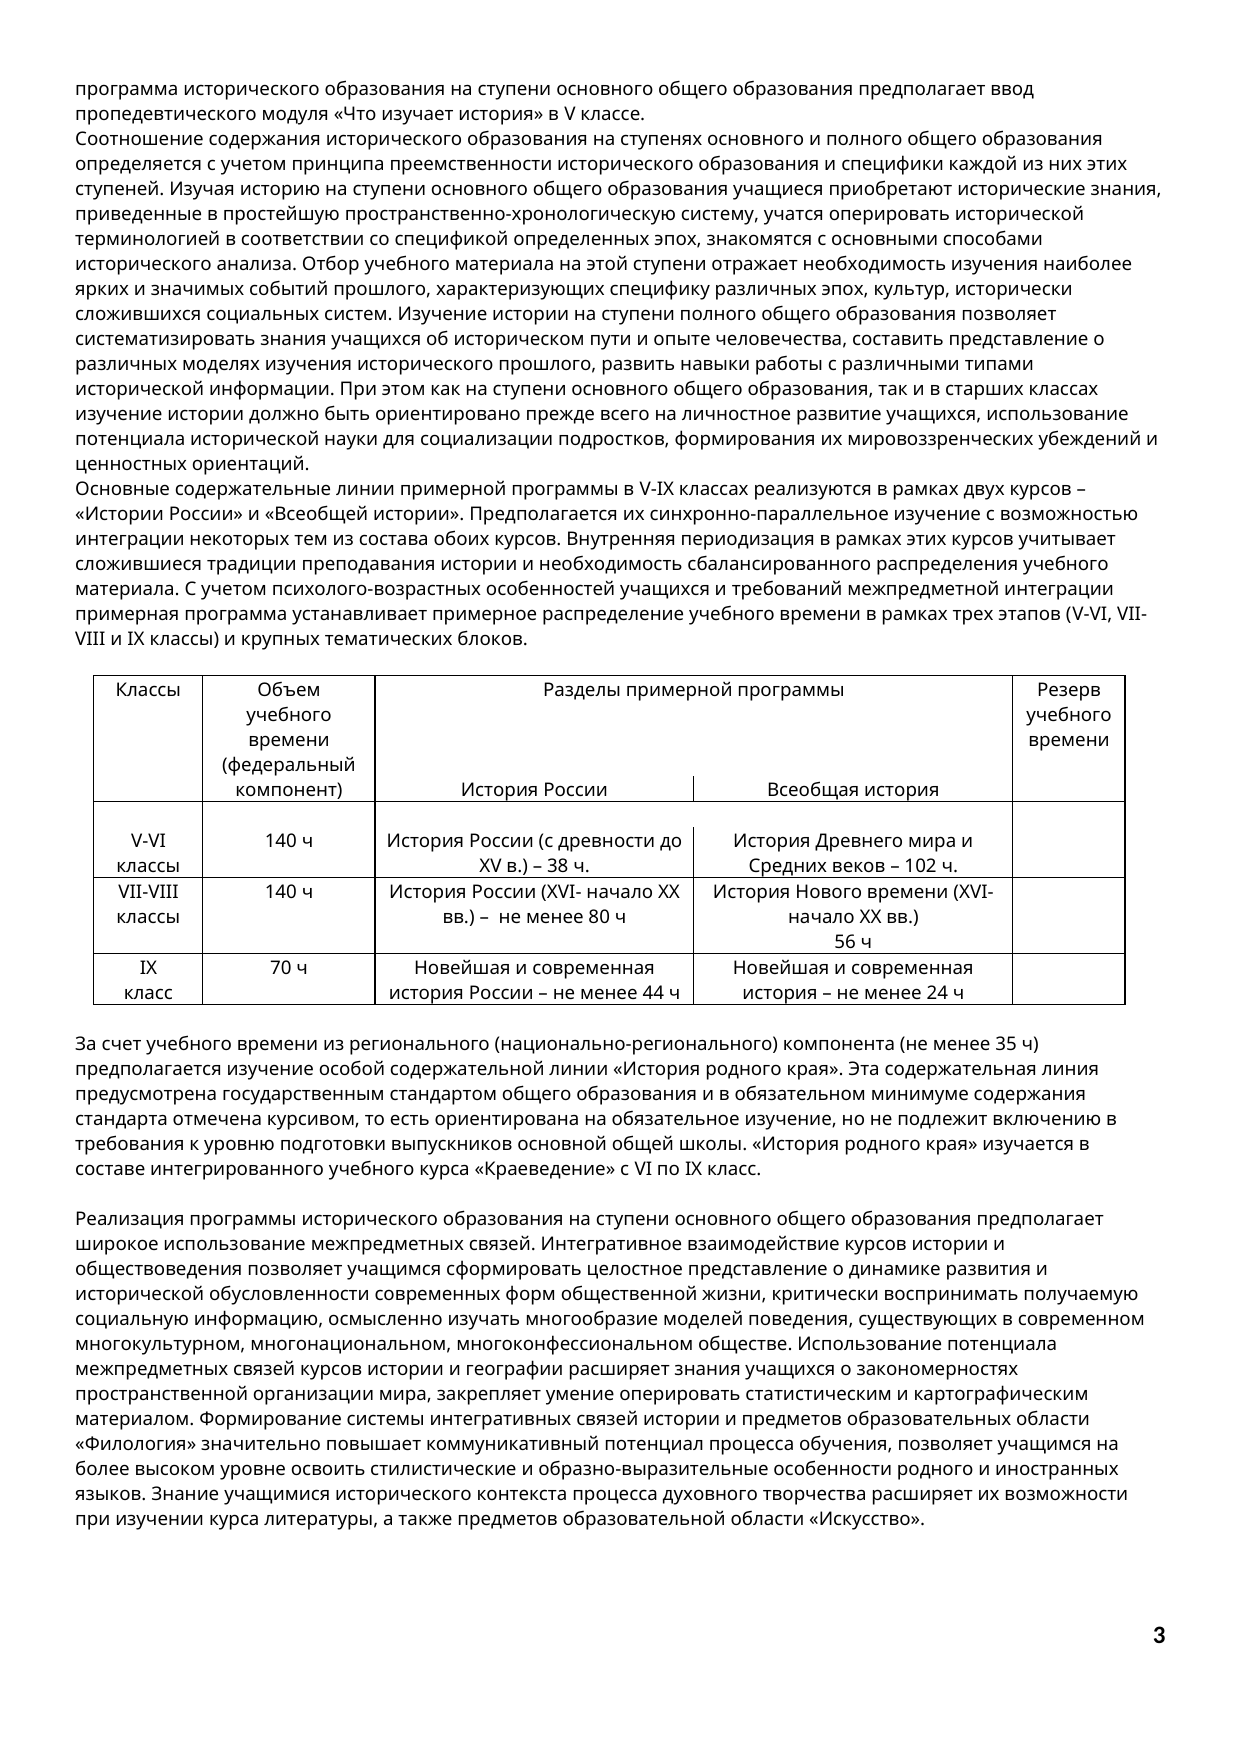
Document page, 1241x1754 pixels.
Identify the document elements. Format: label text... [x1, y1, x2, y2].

table_cell Новейшая и современная история России – не менее 44 ч [376, 954, 693, 1004]
table_cell [94, 802, 202, 827]
table_header Резерв учебного времени [1013, 676, 1124, 776]
table_cell IX класс [94, 954, 202, 1004]
table_cell V-VI классы [94, 827, 202, 877]
table_cell [1013, 878, 1124, 953]
table_header Классы [94, 676, 202, 776]
table_cell 70 ч [203, 954, 374, 1004]
text За счет учебного времени из регионального (национально-регионального) компонента (не менее 35 ч) предполагается изучение особой содержательной линии «История родного края». Эта содержательная линия предусмотрена государственным стандартом общего образования и в обязательном минимуме содержания стандарта отмечена курсивом, то есть ориентирована на обязательное изучение, но не подлежит включению в требования к уровню подготовки выпускников основной общей школы. «История родного края» изучается в составе интегрированного учебного курса «Краеведение» с VI по IX класс. [75, 1030, 1165, 1180]
table_cell [1013, 802, 1124, 827]
table_cell [1013, 954, 1124, 1004]
table_cell История России (с древности до XV в.) – 38 ч. [376, 827, 693, 877]
table_cell [376, 802, 1012, 827]
table_cell VII-VIII классы [94, 878, 202, 953]
table_cell 140 ч [203, 827, 374, 877]
table_cell [1013, 827, 1124, 877]
text Реализация программы исторического образования на ступени основного общего образования предполагает широкое использование межпредметных связей. Интегративное взаимодействие курсов истории и обществоведения позволяет учащимся сформировать целостное представление о динамике развития и исторической обусловленности современных форм общественной жизни, критически воспринимать получаемую социальную информацию, осмысленно изучать многообразие моделей поведения, существующих в современном многокультурном, многонациональном, многоконфессиональном обществе. Использование потенциала межпредметных связей курсов истории и географии расширяет знания учащихся о закономерностях пространственной организации мира, закрепляет умение оперировать статистическим и картографическим материалом. Формирование системы интегративных связей истории и предметов образовательных области «Филология» значительно повышает коммуникативный потенциал процесса обучения, позволяет учащимся на более высоком уровне освоить стилистические и образно-выразительные особенности родного и иностранных языков. Знание учащимися исторического контекста процесса духовного творчества расширяет их возможности при изучении курса литературы, а также предметов образовательной области «Искусство». [75, 1205, 1165, 1530]
table_header Разделы примерной программы [376, 676, 1012, 776]
table_cell Всеобщая история [694, 776, 1012, 801]
table_cell [1013, 776, 1124, 801]
table_cell Новейшая и современная история – не менее 24 ч [694, 954, 1012, 1004]
table_cell История России (XVI- начало ХХ вв.) – не менее 80 ч [376, 878, 693, 953]
table_cell 140 ч [203, 878, 374, 953]
table_cell История Древнего мира и Средних веков – 102 ч. [694, 827, 1012, 877]
text Соотношение содержания исторического образования на ступенях основного и полного общего образования определяется с учетом принципа преемственности исторического образования и специфики каждой из них этих ступеней. Изучая историю на ступени основного общего образования учащиеся приобретают исторические знания, приведенные в простейшую пространственно-хронологическую систему, учатся оперировать исторической терминологией в соответствии со спецификой определенных эпох, знакомятся с основными способами исторического анализа. Отбор учебного материала на этой ступени отражает необходимость изучения наиболее ярких и значимых событий прошлого, характеризующих специфику различных эпох, культур, исторически сложившихся социальных систем. Изучение истории на ступени полного общего образования позволяет систематизировать знания учащихся об историческом пути и опыте человечества, составить представление о различных моделях изучения исторического прошлого, развить навыки работы с различными типами исторической информации. При этом как на ступени основного общего образования, так и в старших классах изучение истории должно быть ориентировано прежде всего на личностное развитие учащихся, использование потенциала исторической науки для социализации подростков, формирования их мировоззренческих убеждений и ценностных ориентаций. [75, 125, 1165, 475]
table_cell История России [376, 776, 693, 801]
text Основные содержательные линии примерной программы в V-IX классах реализуются в рамках двух курсов – «Истории России» и «Всеобщей истории». Предполагается их синхронно-параллельное изучение с возможностью интеграции некоторых тем из состава обоих курсов. Внутренняя периодизация в рамках этих курсов учитывает сложившиеся традиции преподавания истории и необходимость сбалансированного распределения учебного материала. С учетом психолого-возрастных особенностей учащихся и требований межпредметной интеграции примерная программа устанавливает примерное распределение учебного времени в рамках трех этапов (V-VI, VII-VIII и IX классы) и крупных тематических блоков. [75, 475, 1165, 650]
table_header Объем учебного времени (федеральный [203, 676, 374, 776]
table_cell [94, 776, 202, 801]
table_cell компонент) [203, 776, 374, 801]
table_cell История Нового времени (XVI- начало ХХ вв.) 56 ч [694, 878, 1012, 953]
table_cell [203, 802, 374, 827]
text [75, 75, 1165, 125]
